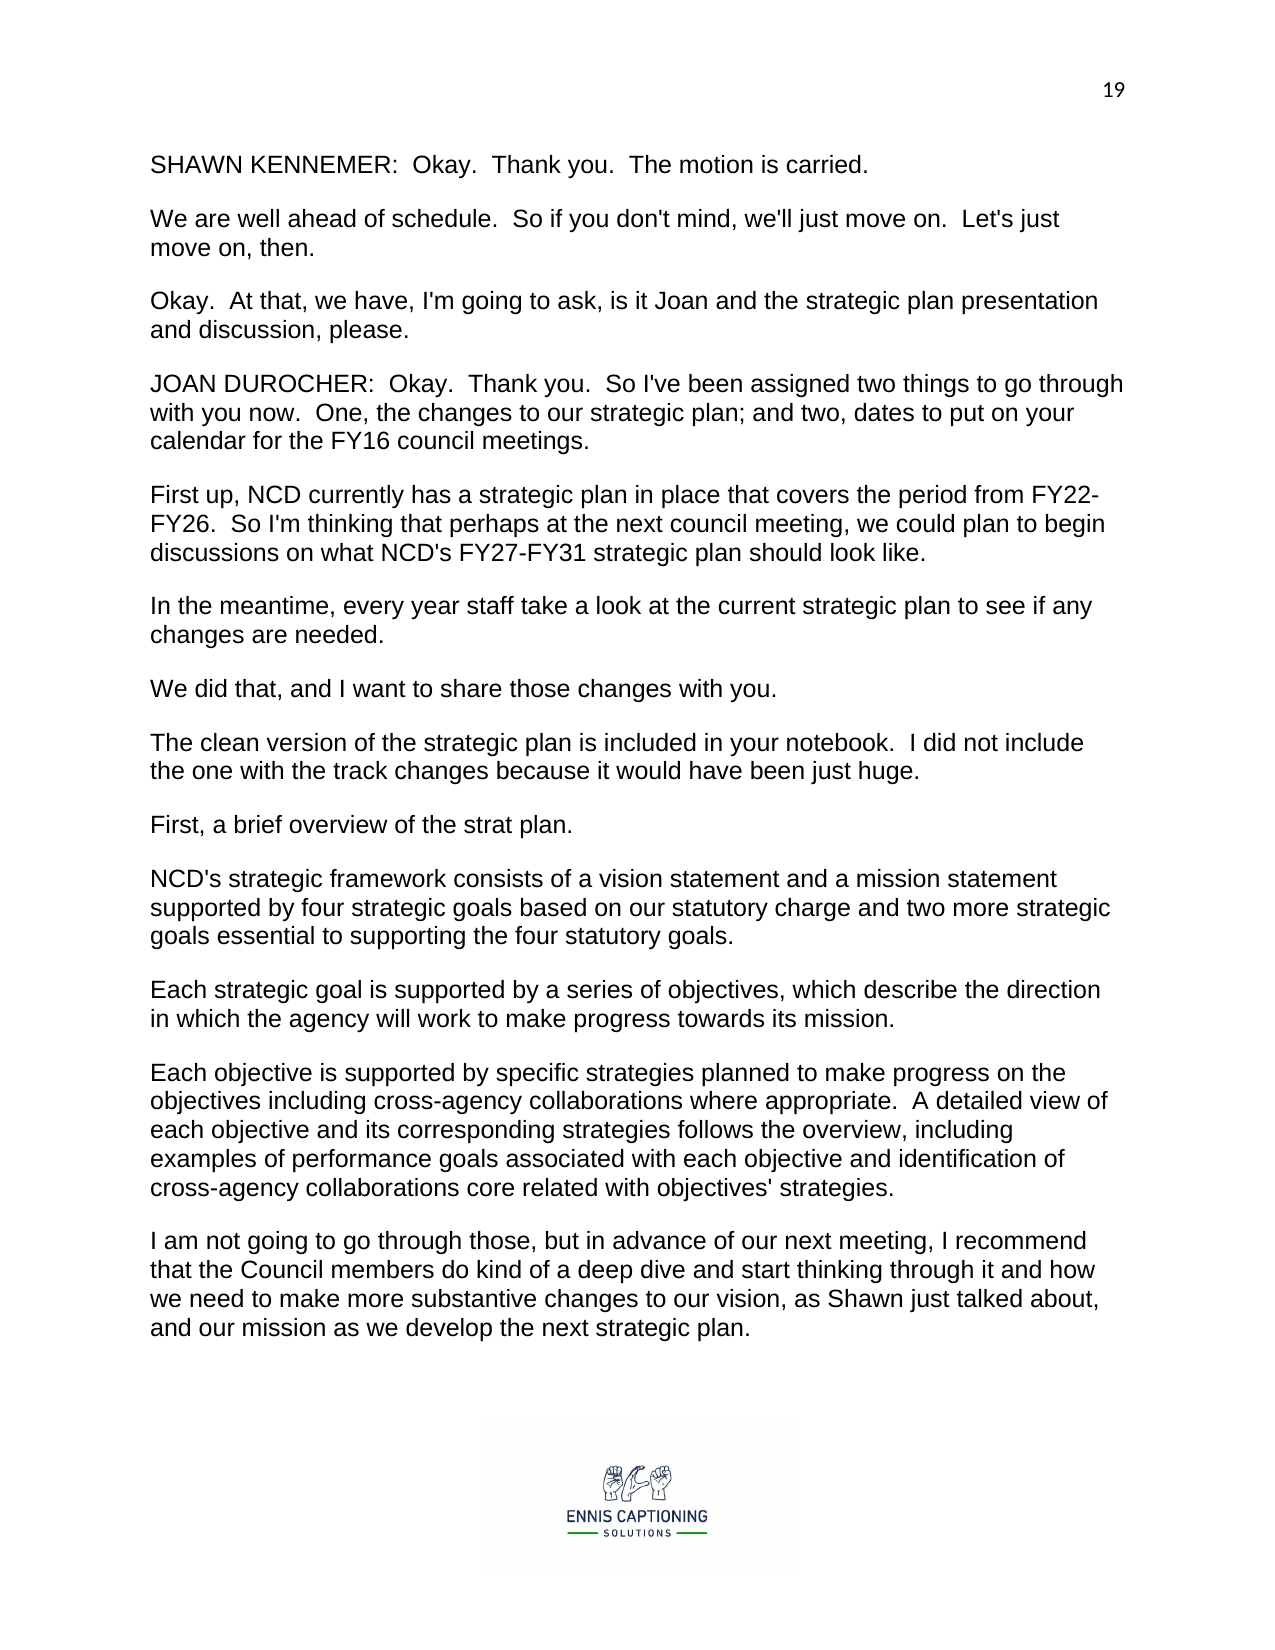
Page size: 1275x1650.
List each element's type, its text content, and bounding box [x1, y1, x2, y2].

text NCD's strategic framework consists of a vision statement and a mission statement supported by four strategic goals based on our statutory charge and two more strategic goals essential to supporting the four statutory goals. [150, 864, 1125, 950]
picture [477, 1414, 798, 1575]
text JOAN DUROCHER: Okay. Thank you. So I've been assigned two things to go through with you now. One, the changes to our strategic plan; and two, dates to put on your calendar for the FY16 council meetings. [150, 369, 1125, 455]
text First up, NCD currently has a strategic plan in place that covers the period from FY22-FY26. So I'm thinking that perhaps at the next council meeting, we could plan to begin discussions on what NCD's FY27-FY31 strategic plan should look like. [150, 480, 1125, 566]
text In the meantime, every year staff take a look at the current strategic plan to see if any changes are needed. [150, 591, 1125, 649]
text I am not going to go through those, but in advance of our next meeting, I recommend that the Council members do kind of a deep dive and start thinking through it and how we need to make more substantive changes to our vision, as Shawn just talked about, and our mission as we develop the next strategic plan. [150, 1226, 1125, 1341]
text Okay. At that, we have, I'm going to ask, is it Joan and the strategic plan presentation and discussion, please. [150, 286, 1125, 344]
text Each objective is supported by specific strategies planned to make progress on the objectives including cross-agency collaborations where appropriate. A detailed view of each objective and its corresponding strategies follows the overview, including examples of performance goals associated with each objective and identification of cross-agency collaborations core related with objectives' strategies. [150, 1057, 1125, 1201]
text We did that, and I want to share those changes with you. [150, 674, 1125, 702]
text SHAWN KENNEMER: Okay. Thank you. The motion is carried. [150, 150, 1125, 179]
text Each strategic goal is supported by a series of objectives, which describe the direction in which the agency will work to make progress towards its mission. [150, 975, 1125, 1032]
text The clean version of the strategic plan is included in your notebook. I did not include the one with the track changes because it would have been just huge. [150, 727, 1125, 785]
text First, a brief overview of the strat plan. [150, 810, 1125, 839]
text We are well ahead of schedule. So if you don't mind, we'll just move on. Let's just move on, then. [150, 204, 1125, 261]
